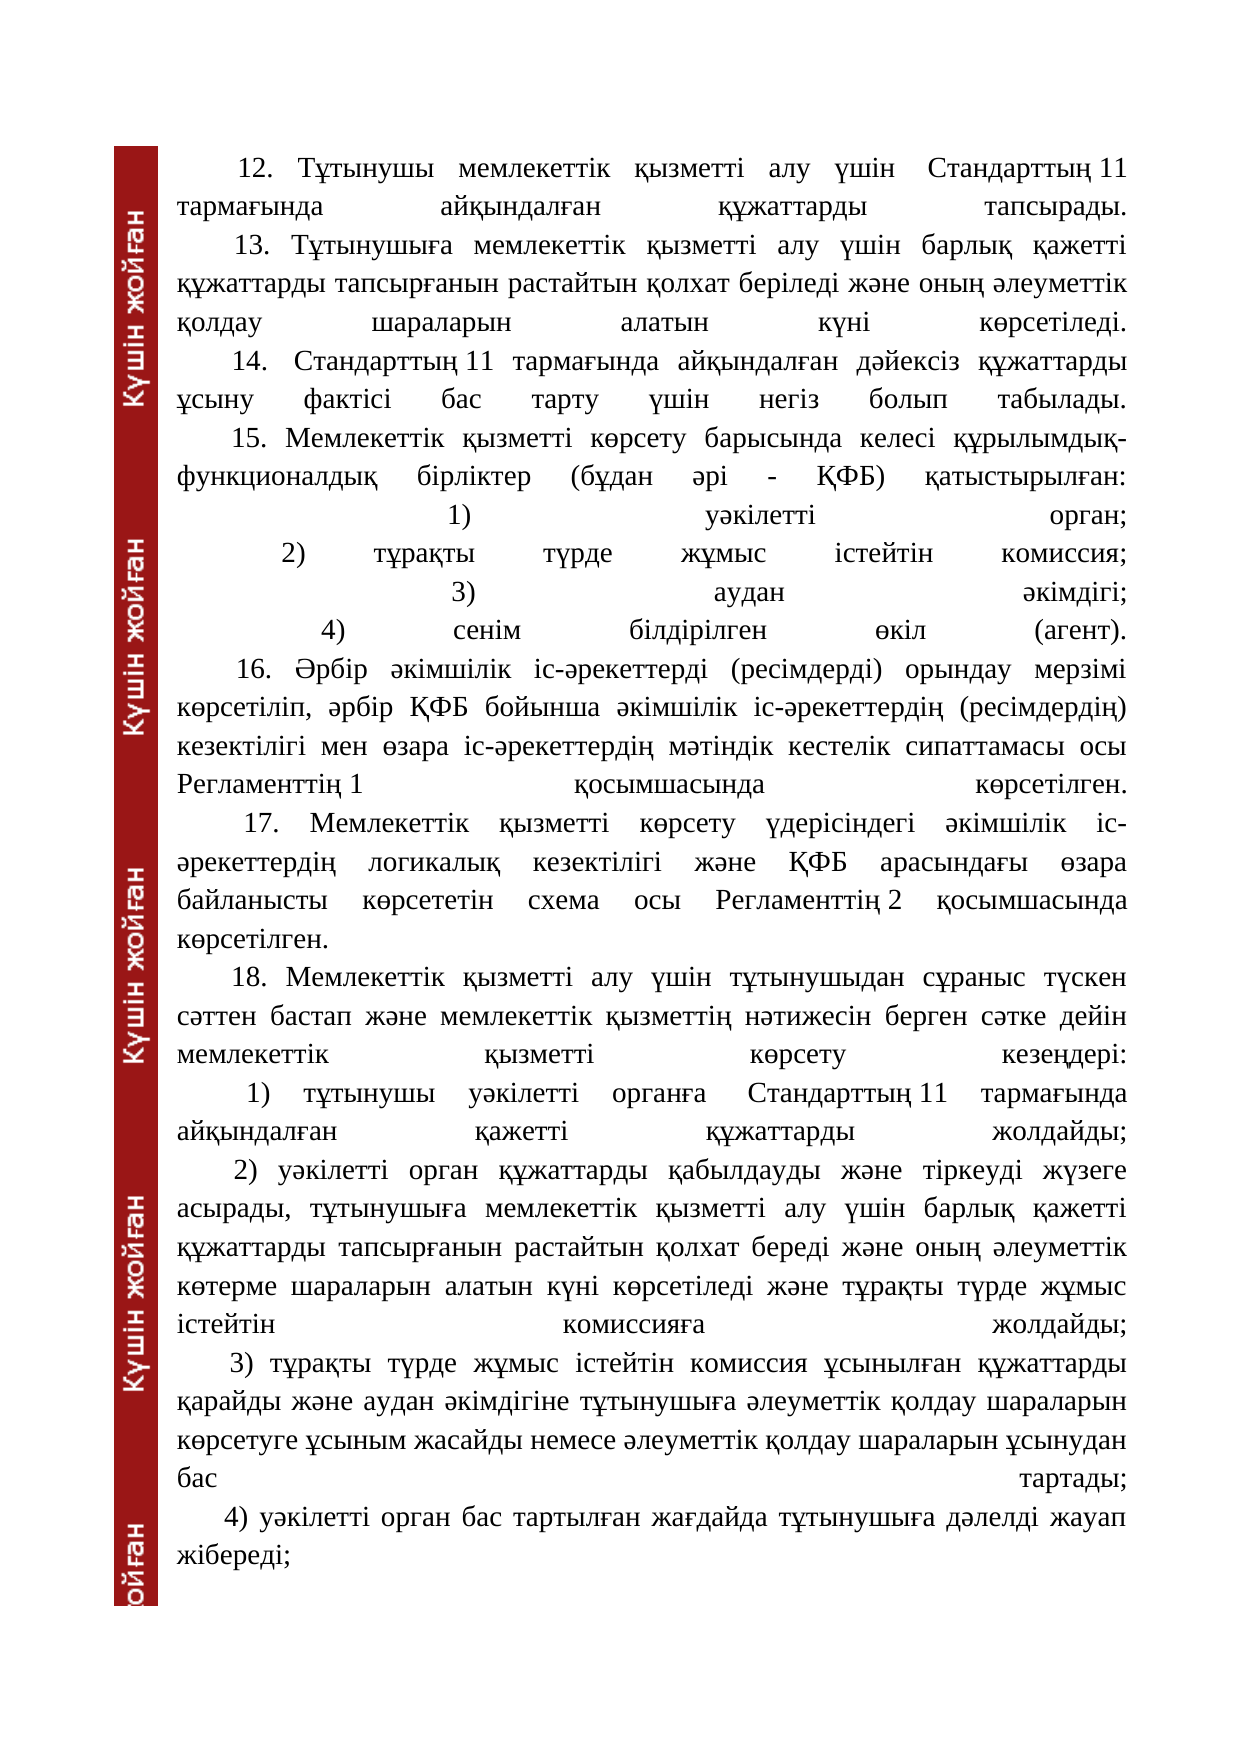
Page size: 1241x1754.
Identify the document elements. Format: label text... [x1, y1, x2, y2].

picture [114, 1571, 158, 1606]
picture [114, 146, 158, 150]
